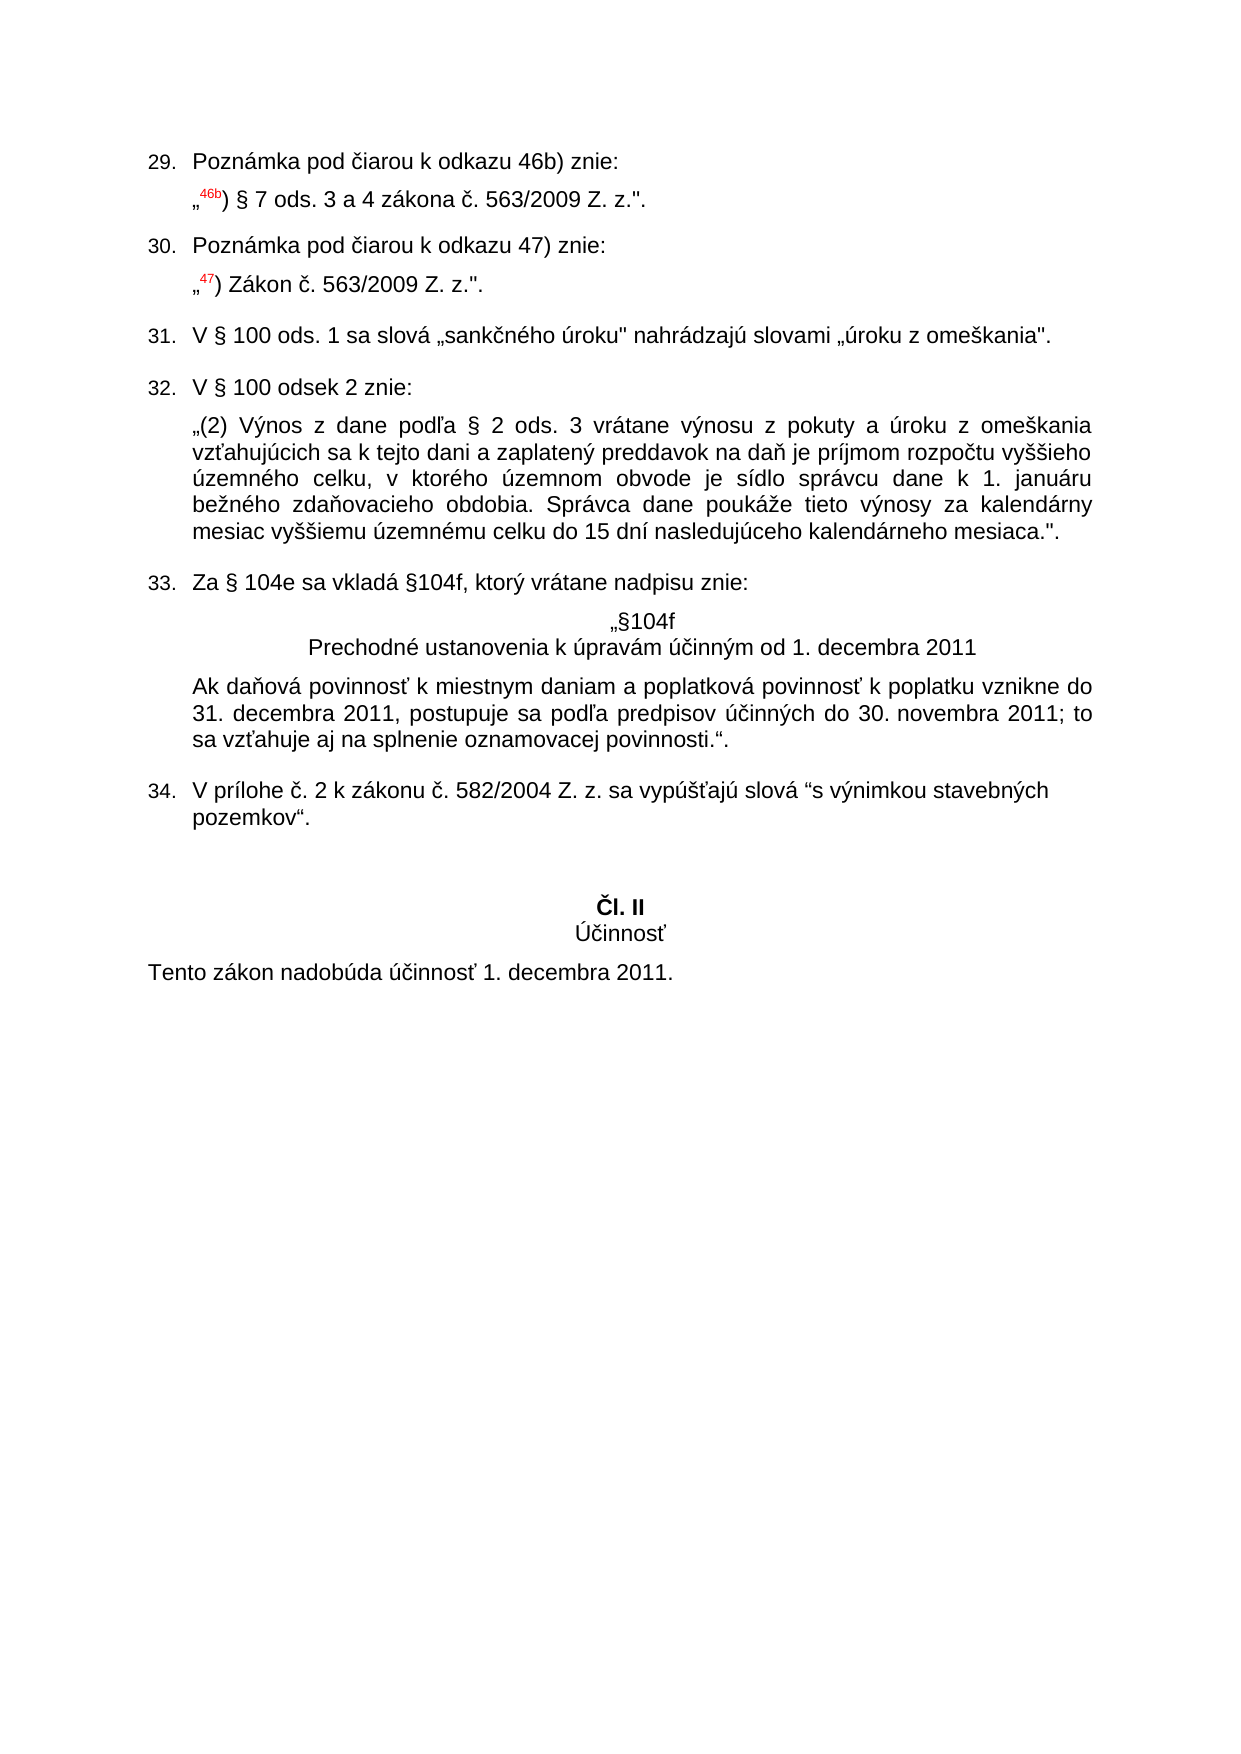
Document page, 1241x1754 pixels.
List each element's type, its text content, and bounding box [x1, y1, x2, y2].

text Prechodné ustanovenia k úpravám účinným od 1. decembra 2011 [192, 634, 1093, 661]
list V prílohe č. 2 k zákonu č. 582/2004 Z. z. sa vypúšťajú slová “s výnimkou stavebných pozemkov“. [148, 777, 1093, 830]
text „46b) § 7 ods. 3 a 4 zákona č. 563/2009 Z. z.". [192, 186, 1093, 213]
text Účinnosť [148, 920, 1093, 947]
text „§104f [192, 608, 1093, 634]
list Za § 104e sa vkladá §104f, ktorý vrátane nadpisu znie: [148, 569, 1093, 596]
subtitle Čl. II [148, 894, 1093, 920]
text „47) Zákon č. 563/2009 Z. z.". [192, 271, 1093, 297]
text Ak daňová povinnosť k miestnym daniam a poplatková povinnosť k poplatku vznikne do 31. decembra 2011, postupuje sa podľa predpisov účinných do 30. novembra 2011; to sa vzťahuje aj na splnenie oznamovacej povinnosti.“. [192, 673, 1093, 752]
list Poznámka pod čiarou k odkazu 47) znie: [148, 232, 980, 258]
list V § 100 odsek 2 znie: [148, 373, 1093, 400]
list V § 100 ods. 1 sa slová „sankčného úroku" nahrádzajú slovami „úroku z omeškania". [148, 322, 1093, 348]
list Poznámka pod čiarou k odkazu 46b) znie: [148, 148, 1093, 174]
text Tento zákon nadobúda účinnosť 1. decembra 2011. [148, 959, 1093, 985]
text „(2) Výnos z dane podľa § 2 ods. 3 vrátane výnosu z pokuty a úroku z omeškania vzťahujúcich sa k tejto dani a zaplatený preddavok na daň je príjmom rozpočtu vyššieho územného celku, v ktorého územnom obvode je sídlo správcu dane k 1. januáru bežného zdaňovacieho obdobia. Správca dane poukáže tieto výnosy za kalendárny mesiac vyššiemu územnému celku do 15 dní nasledujúceho kalendárneho mesiaca.". [192, 412, 1093, 544]
